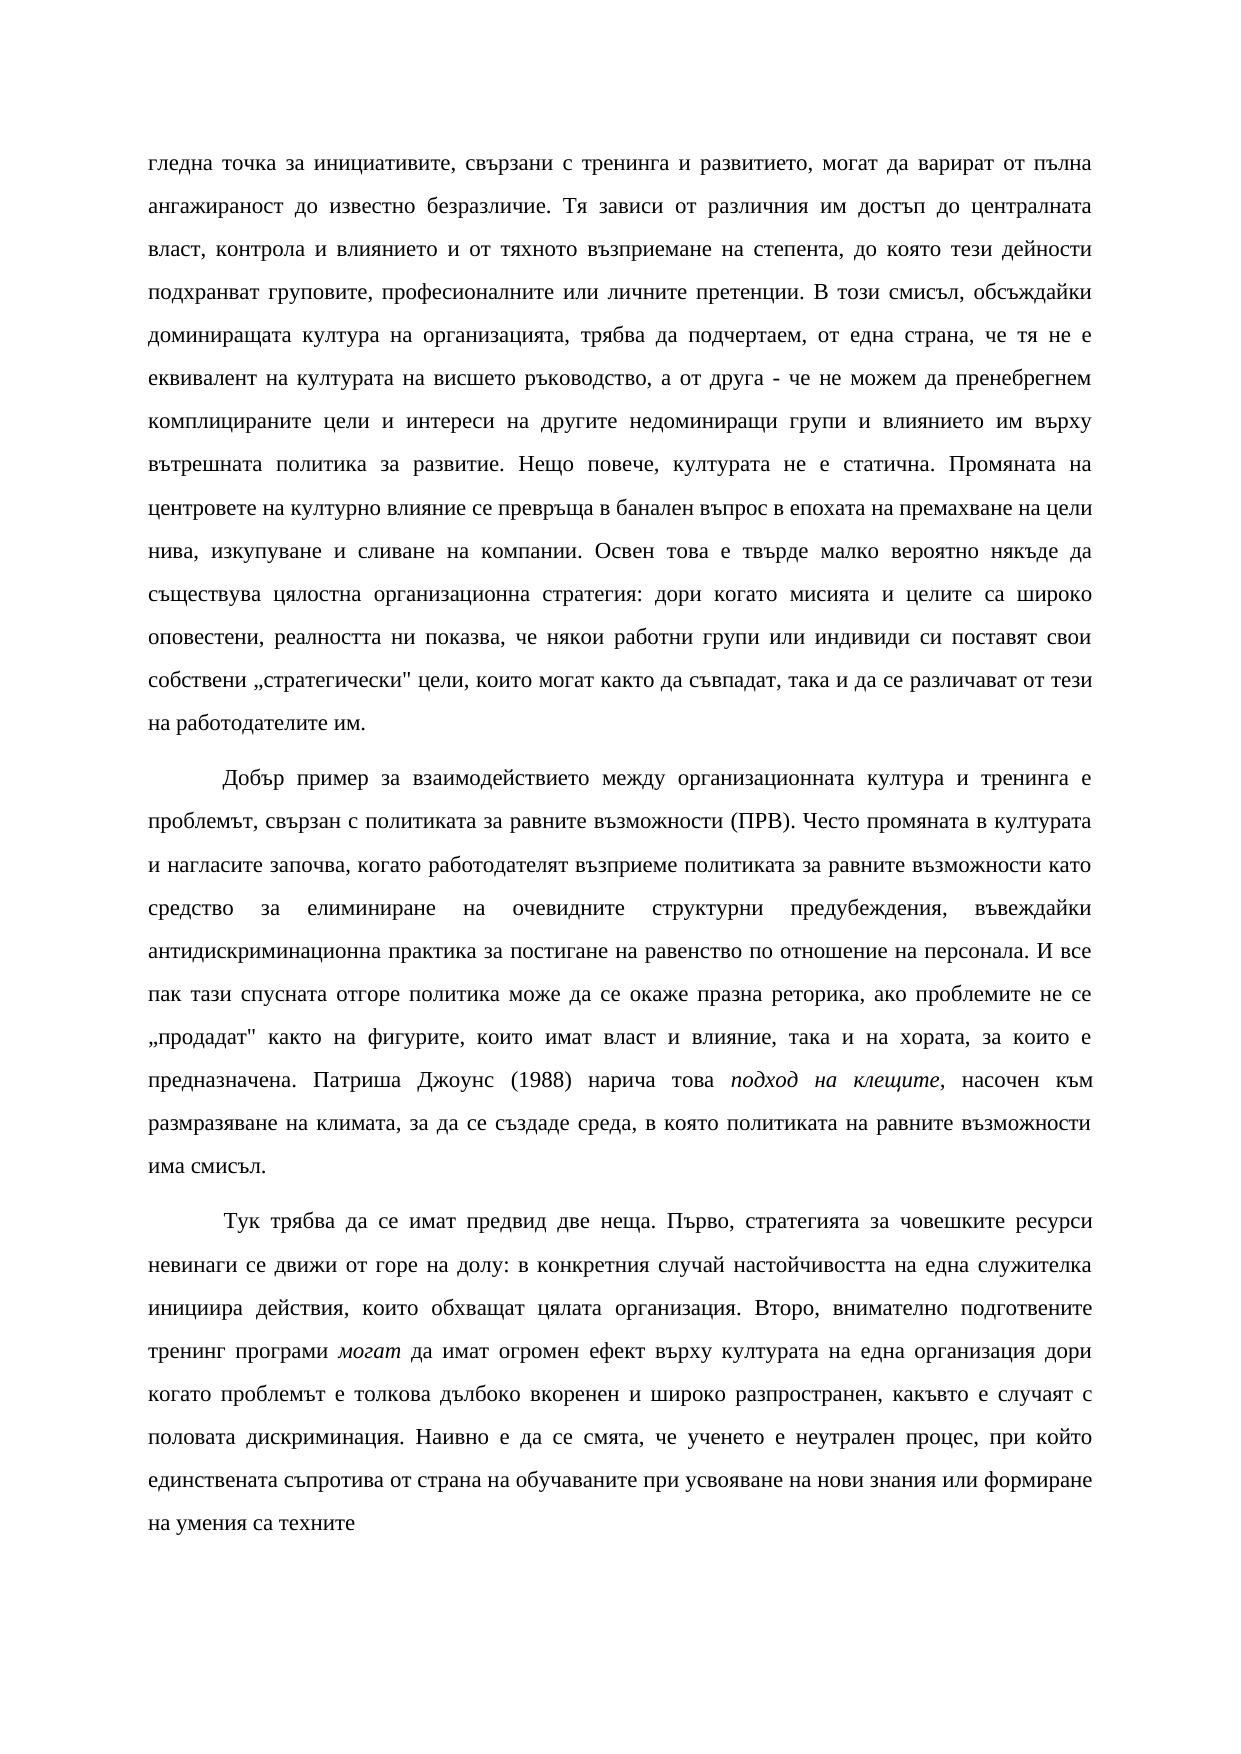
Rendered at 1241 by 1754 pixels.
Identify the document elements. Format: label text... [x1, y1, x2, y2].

text Добър пример за взаимодействието между организационната култура и тренинга е проблемът, свързан с политиката за равните възможности (ПРВ). Често промяната в културата и нагласите започва, когато работодателят възприеме политиката за равните възможности като средство за елиминиране на очевидните структурни предубеждения, въвеждайки антидискриминационна практика за постигане на равенство по отношение на персонала. И все пак тази спусната отгоре политика може да се окаже празна реторика, ако проблемите не се „продадат" както на фигурите, които имат власт и влияние, така и на хората, за които е предназначена. Патриша Джоунс (1988) нарича това подход на клещите, насочен към размразяване на климата, за да се създаде среда, в която политиката на равните възможности има смисъл. [148, 751, 1093, 1182]
text гледна точка за инициативите, свързани с тренинга и развитието, могат да варират от пълна ангажираност до известно безразличие. Тя зависи от различния им достъп до централната власт, контрола и влиянието и от тяхното възприемане на степента, до която тези дейности подхранват груповите, професионалните или личните претенции. В този смисъл, обсъждайки доминиращата култура на организацията, трябва да подчертаем, от една страна, че тя не е еквивалент на културата на висшето ръководство, а от друга - че не можем да пренебрегнем комплицираните цели и интереси на другите недоминиращи групи и влиянието им върху вътрешната политика за развитие. Нещо повече, културата не е статична. Промяната на центровете на културно влияние се превръща в банален въпрос в епохата на премахване на цели нива, изкупуване и сливане на компании. Освен това е твърде малко вероятно някъде да съществува цялостна организационна стратегия: дори когато мисията и целите са широко оповестени, реалността ни показва, че някои работни групи или индивиди си поставят свои собствени „стратегически" цели, които могат както да съвпадат, така и да се различават от тези на работодателите им. [148, 136, 1094, 739]
text Тук трябва да се имат предвид две неща. Първо, стратегията за човешките ресурси невинаги се движи от горе на долу: в конкретния случай настойчивостта на една служителка инициира действия, които обхващат цялата организация. Второ, внимателно подготвените тренинг програми могат да имат огромен ефект върху културата на една организация дори когато проблемът е толкова дълбоко вкоренен и широко разпространен, какъвто е случаят с половата дискриминация. Наивно е да се смята, че ученето е неутрален процес, при който единствената съпротива от страна на обучаваните при усвояване на нови знания или формиране на умения са техните [148, 1194, 1094, 1539]
